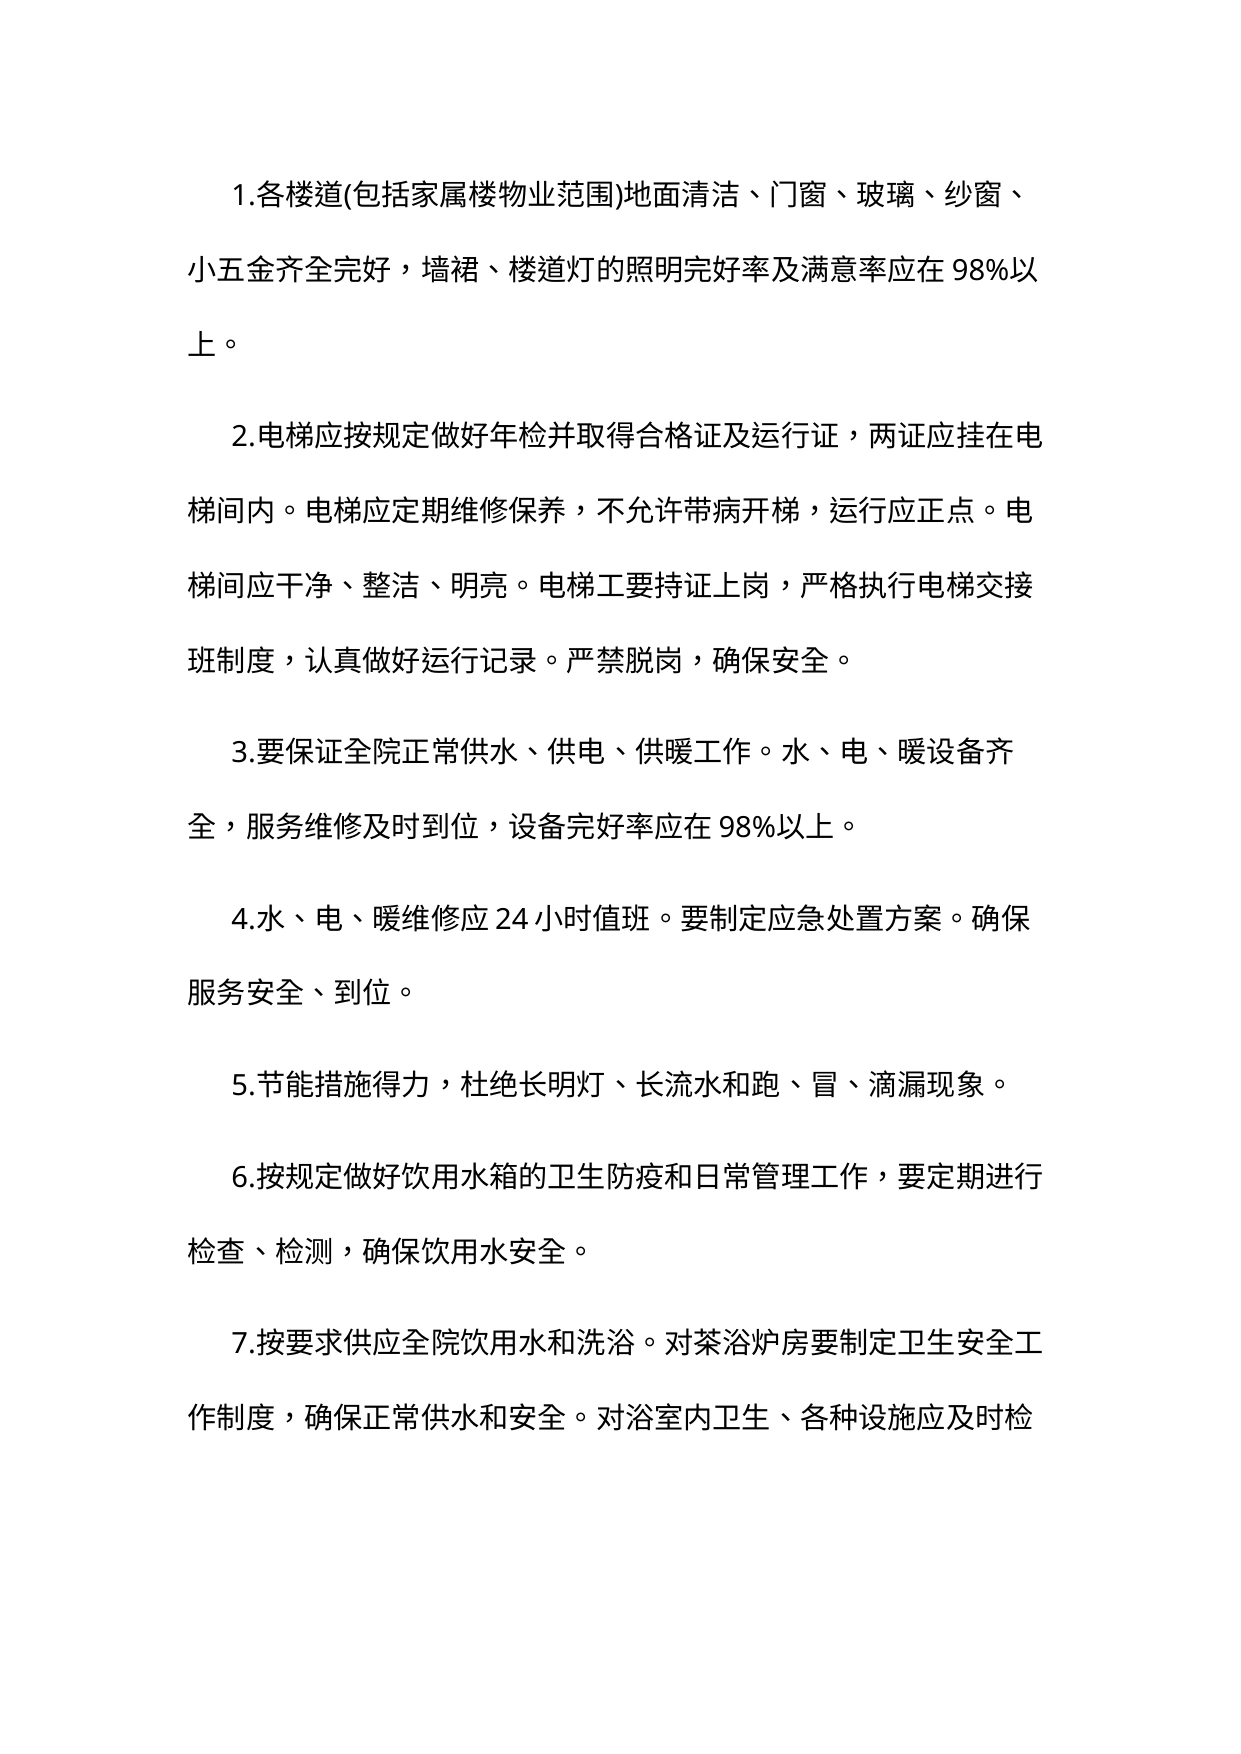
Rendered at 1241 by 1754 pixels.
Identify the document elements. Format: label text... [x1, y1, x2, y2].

text 3.要保证全院正常供水、供电、供暖工作。水、电、暖设备齐全，服务维修及时到位，设备完好率应在98%以上。 [187, 719, 1053, 859]
text 4.水、电、暖维修应24小时值班。要制定应急处置方案。确保服务安全、到位。 [187, 885, 1053, 1025]
text 1.各楼道(包括家属楼物业范围)地面清洁、门窗、玻璃、纱窗、小五金齐全完好，墙裙、楼道灯的照明完好率及满意率应在98%以上。 [187, 162, 1053, 376]
text 6.按规定做好饮用水箱的卫生防疫和日常管理工作，要定期进行检查、检测，确保饮用水安全。 [187, 1144, 1053, 1283]
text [187, 1310, 1053, 1450]
text 2.电梯应按规定做好年检并取得合格证及运行证，两证应挂在电梯间内。电梯应定期维修保养，不允许带病开梯，运行应正点。电梯间应干净、整洁、明亮。电梯工要持证上岗，严格执行电梯交接班制度，认真做好运行记录。严禁脱岗，确保安全。 [187, 403, 1053, 692]
text 5.节能措施得力，杜绝长明灯、长流水和跑、冒、滴漏现象。 [187, 1052, 1053, 1117]
